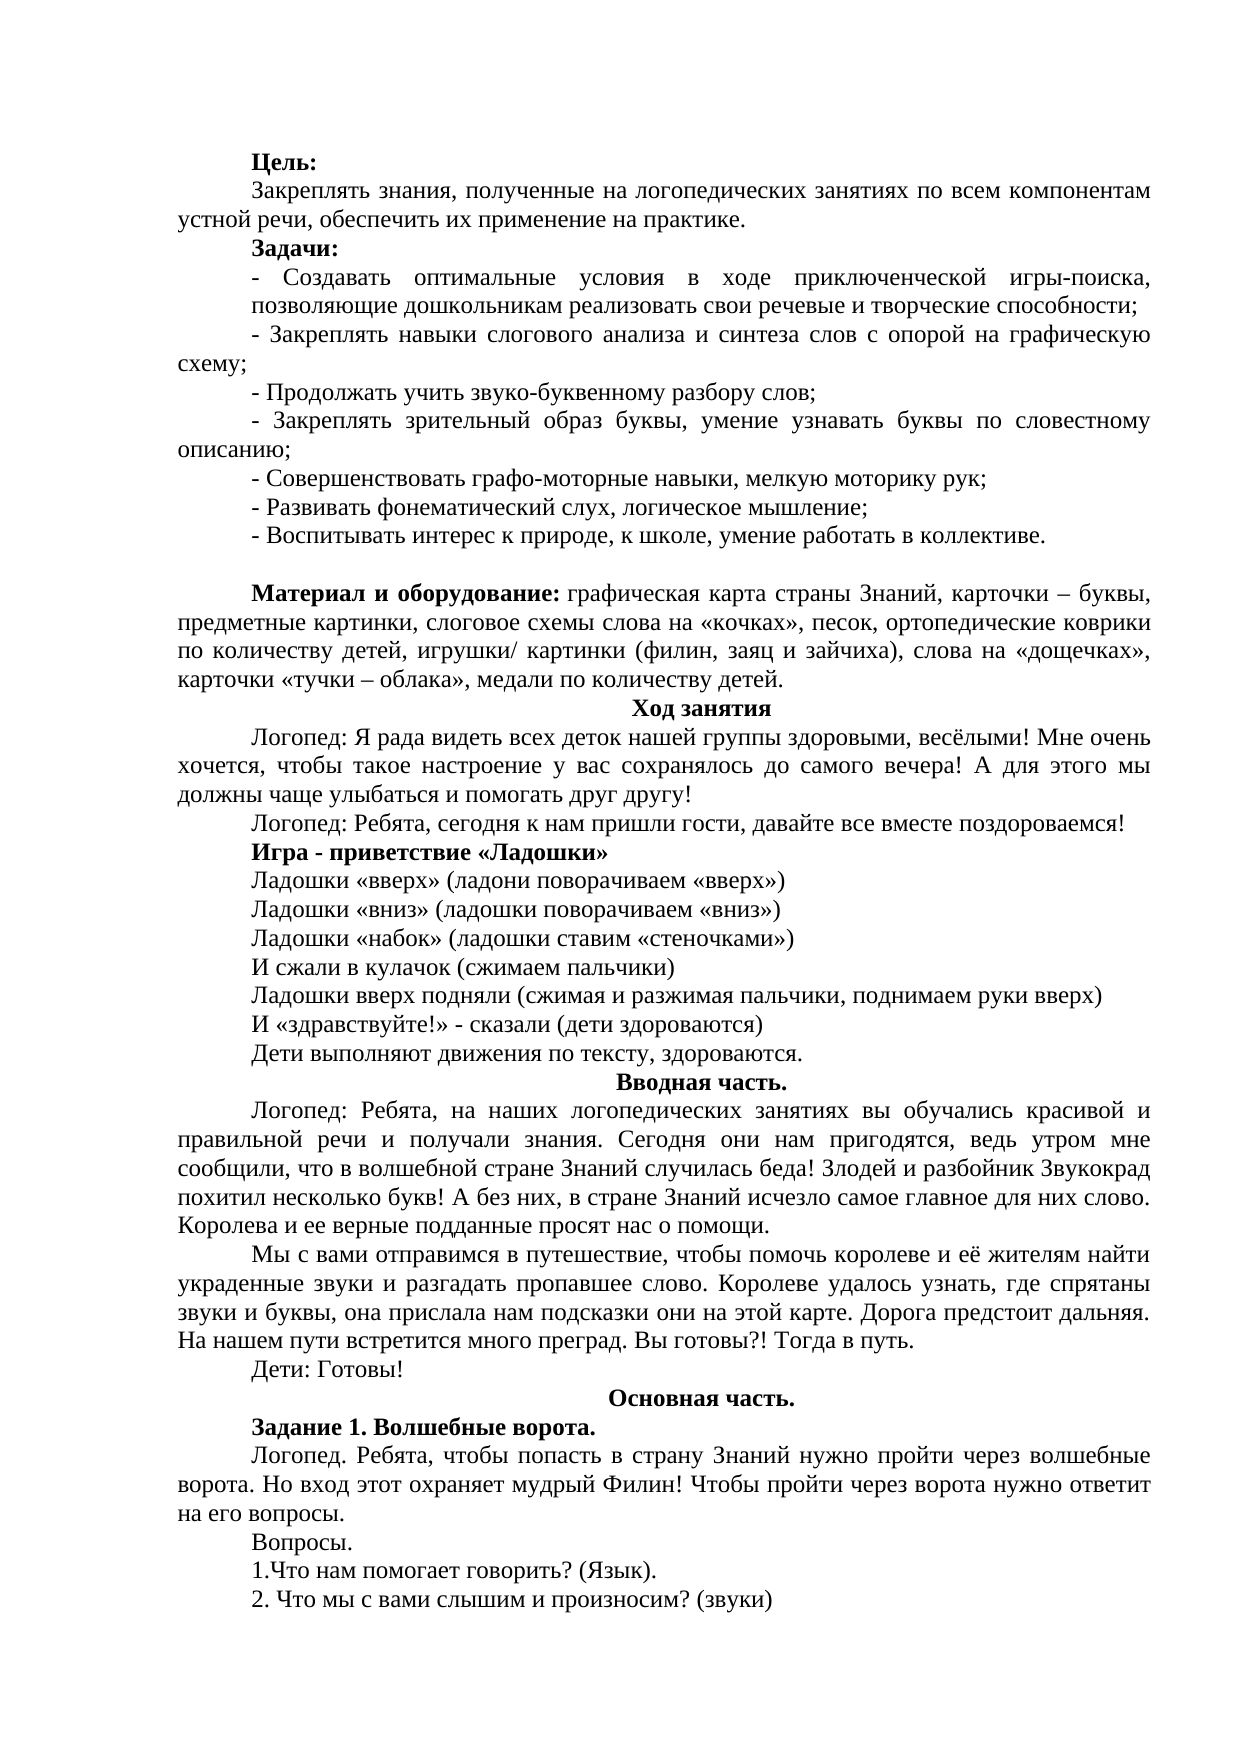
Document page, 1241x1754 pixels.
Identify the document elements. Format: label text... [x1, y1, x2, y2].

text Задание 1. Волшебные ворота. [177, 1412, 1152, 1441]
text И сжали в кулачок (сжимаем пальчики) [177, 952, 1152, 981]
text - Закреплять зрительный образ буквы, умение узнавать буквы по словестному описанию; [177, 406, 1152, 463]
text Ладошки «вверх» (ладони поворачиваем «вверх») [177, 866, 1152, 894]
text Логопед: Ребята, на наших логопедических занятиях вы обучались красивой и правильной речи и получали знания. Сегодня они нам пригодятся, ведь утром мне сообщили, что в волшебной стране Знаний случилась беда! Злодей и разбойник Звукокрад похитил несколько букв! А без них, в стране Знаний исчезло самое главное для них слово. Королева и ее верные подданные просят нас о помощи. [177, 1096, 1152, 1239]
text - Закреплять навыки слогового анализа и синтеза слов с опорой на графическую схему; [177, 319, 1152, 377]
text - Продолжать учить звуко-буквенному разбору слов; [177, 377, 1152, 406]
text Ход занятия [177, 693, 1152, 722]
text Дети выполняют движения по тексту, здороваются. [177, 1038, 1152, 1067]
text Вводная часть. [177, 1067, 1152, 1096]
text Ладошки вверх подняли (сжимая и разжимая пальчики, поднимаем руки вверх) [177, 981, 1152, 1009]
text - Развивать фонематический слух, логическое мышление; [177, 492, 1152, 521]
text Логопед: Ребята, сегодня к нам пришли гости, давайте все вместе поздороваемся! [177, 808, 1152, 837]
text Материал и оборудование: графическая карта страны Знаний, карточки – буквы, предметные картинки, слоговое схемы слова на «кочках», песок, ортопедические коврики по количеству детей, игрушки/ картинки (филин, заяц и зайчиха), слова на «дощечках», карточки «тучки – облака», медали по количеству детей. [177, 578, 1152, 693]
text - Создавать оптимальные условия в ходе приключенческой игры-поиска, позволяющие дошкольникам реализовать свои речевые и творческие способности; [251, 262, 1152, 319]
text - Воспитывать интерес к природе, к школе, умение работать в коллективе. [177, 521, 1152, 549]
text Игра - приветствие «Ладошки» [177, 837, 1152, 866]
text - Совершенствовать графо-моторные навыки, мелкую моторику рук; [177, 463, 1152, 492]
text Цель: [177, 147, 1152, 176]
text И «здравствуйте!» - сказали (дети здороваются) [177, 1009, 1152, 1038]
text Ладошки «вниз» (ладошки поворачиваем «вниз») [177, 894, 1152, 923]
text 1.Что нам помогает говорить? (Язык). [177, 1556, 1152, 1584]
text Логопед: Я рада видеть всех деток нашей группы здоровыми, весёлыми! Мне очень хочется, чтобы такое настроение у вас сохранялось до самого вечера! А для этого мы должны чаще улыбаться и помогать друг другу! [177, 722, 1152, 808]
text Дети: Готовы! [177, 1354, 1152, 1383]
text 2. Что мы с вами слышим и произносим? (звуки) [177, 1584, 1152, 1613]
text Мы с вами отправимся в путешествие, чтобы помочь королеве и её жителям найти украденные звуки и разгадать пропавшее слово. Королеве удалось узнать, где спрятаны звуки и буквы, она прислала нам подсказки они на этой карте. Дорога предстоит дальняя. На нашем пути встретится много преград. Вы готовы?! Тогда в путь. [177, 1239, 1152, 1354]
text Вопросы. [177, 1527, 1152, 1556]
text Ладошки «набок» (ладошки ставим «стеночками») [177, 923, 1152, 952]
text Основная часть. [177, 1383, 1152, 1412]
text Задачи: [177, 233, 1152, 262]
text Закреплять знания, полученные на логопедических занятиях по всем компонентам устной речи, обеспечить их применение на практике. [177, 176, 1152, 233]
text Логопед. Ребята, чтобы попасть в страну Знаний нужно пройти через волшебные ворота. Но вход этот охраняет мудрый Филин! Чтобы пройти через ворота нужно ответит на его вопросы. [177, 1441, 1152, 1527]
